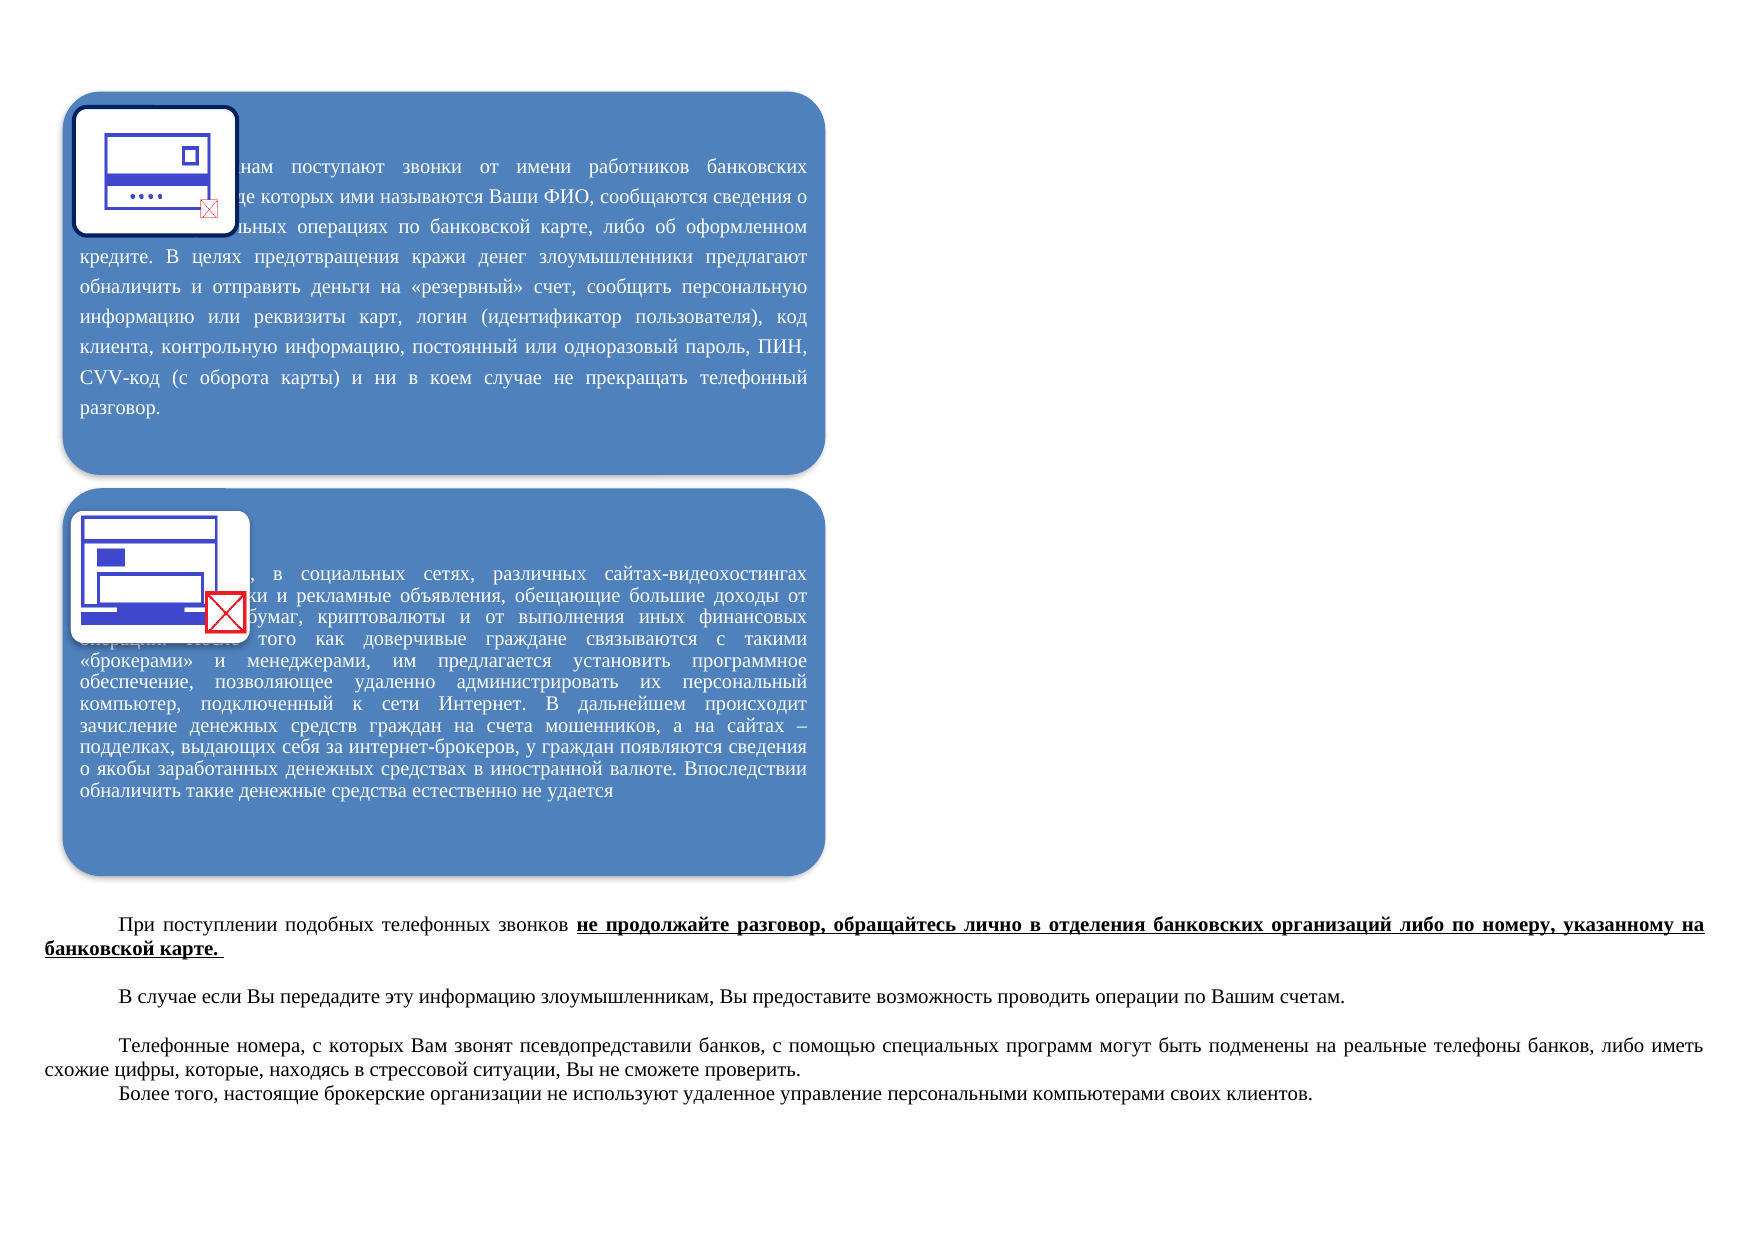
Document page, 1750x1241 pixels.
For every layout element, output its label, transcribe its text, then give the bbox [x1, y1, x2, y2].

picture [76, 110, 235, 233]
text При поступлении подобных телефонных звонков не продолжайте разговор, обращайтесь лично в отделения банковских организаций либо по номеру, указанному на банковской карте. [44, 912, 1706, 960]
picture [71, 511, 249, 643]
text В случае если Вы передадите эту информацию злоумышленникам, Вы предоставите возможность проводить операции по Вашим счетам. [44, 984, 1706, 1008]
text Более того, настоящие брокерские организации не используют удаленное управление персональными компьютерами своих клиентов. [44, 1081, 1706, 1105]
text Телефонные номера, с которых Вам звонят псевдопредставили банков, с помощью специальных программ могут быть подменены на реальные телефоны банков, либо иметь схожие цифры, которые, находясь в стрессовой ситуации, Вы не сможете проверить. [44, 1032, 1706, 1081]
